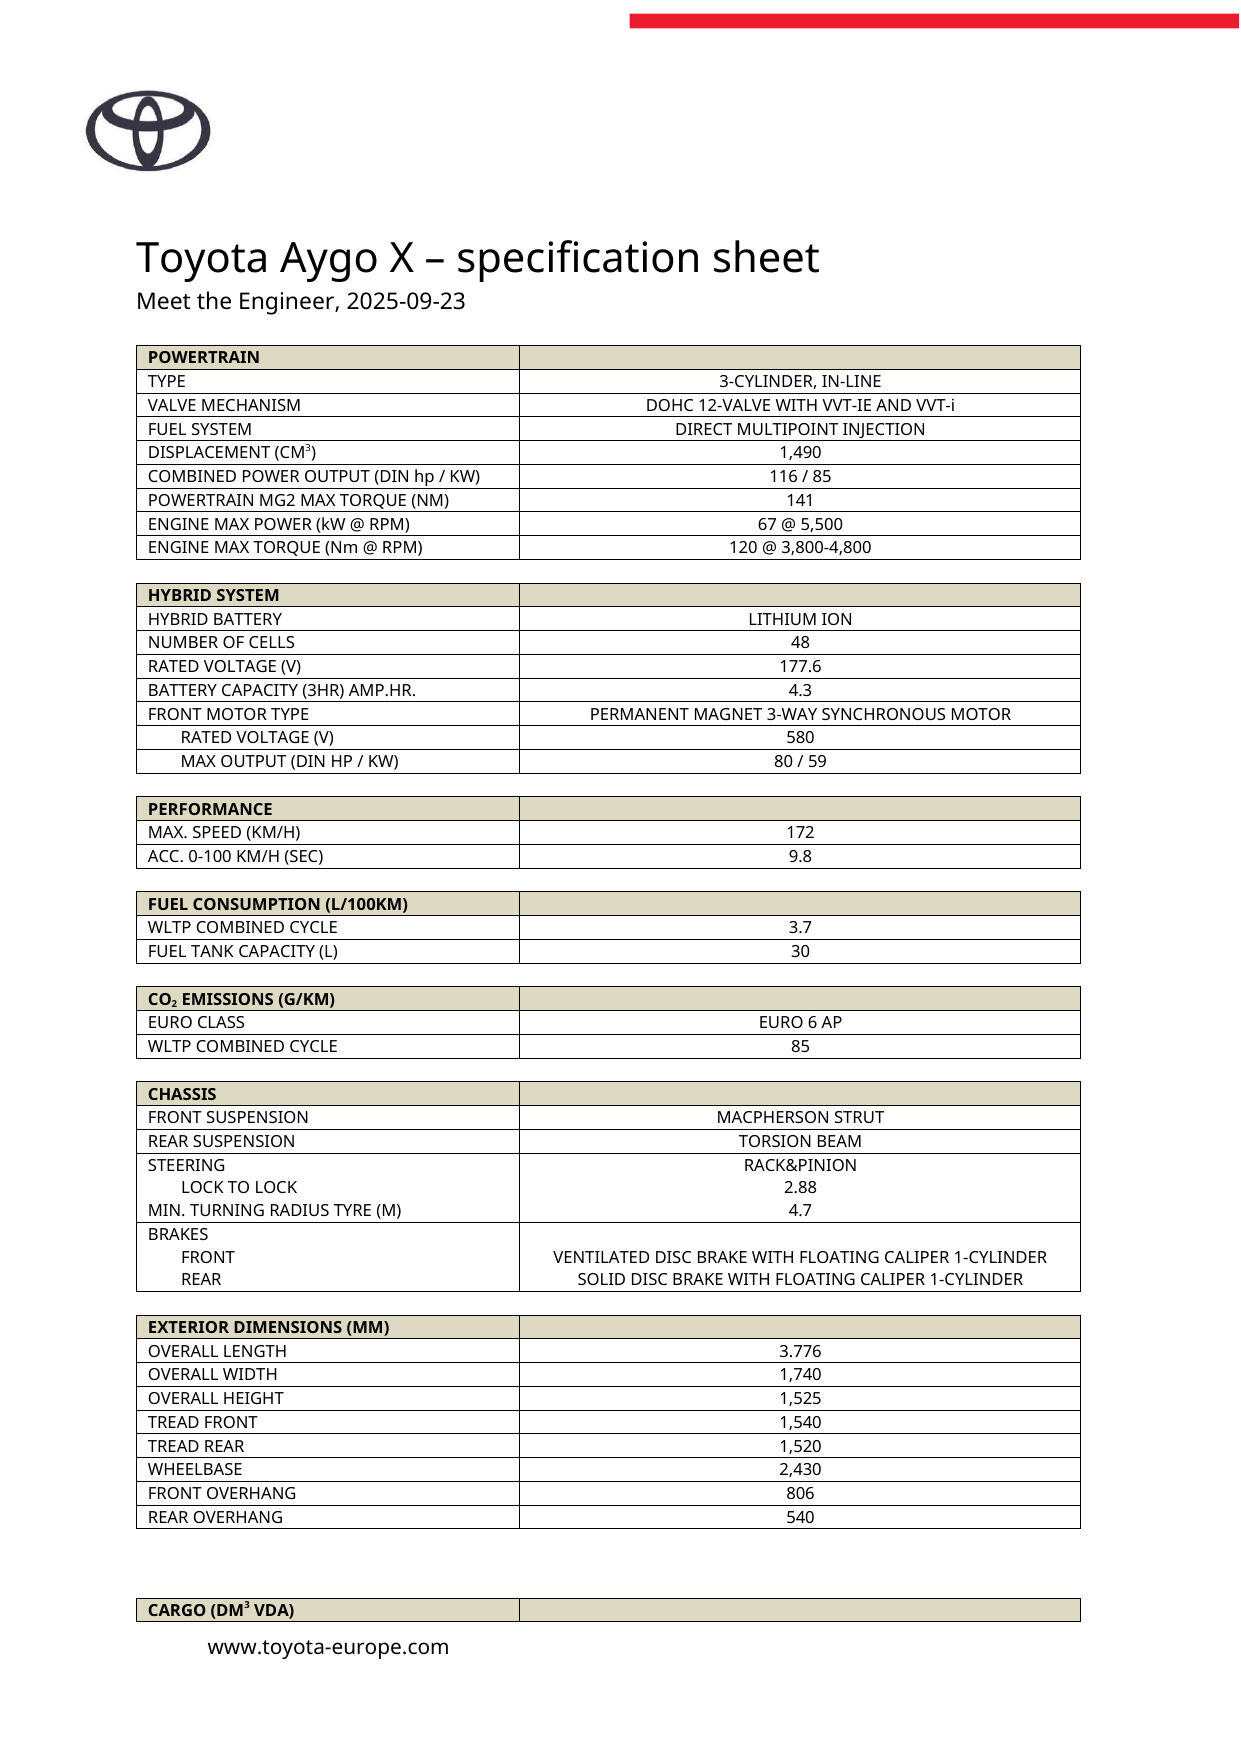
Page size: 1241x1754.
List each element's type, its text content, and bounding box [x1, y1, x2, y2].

table_cell 1,520 [520, 1434, 1080, 1457]
table_cell 3-CYLINDER, IN-LINE [520, 370, 1080, 392]
table_cell WLTP COMBINED CYCLE [137, 916, 519, 939]
table_cell TREAD FRONT [137, 1411, 519, 1433]
table_cell ENGINE MAX TORQUE (Nm @ RPM) [137, 536, 519, 559]
table_cell FUEL TANK CAPACITY (L) [137, 940, 519, 962]
table_header [520, 584, 1080, 606]
table_cell 1,525 [520, 1387, 1080, 1409]
table_cell TORSION BEAM [520, 1130, 1080, 1152]
table_cell 9.8 [520, 845, 1080, 867]
table_cell 4.3 [520, 679, 1080, 701]
table_cell 116 / 85 [520, 465, 1080, 487]
table_cell 120 @ 3,800-4,800 [520, 536, 1080, 559]
table_cell REAR SUSPENSION [137, 1130, 519, 1152]
table_cell 85 [520, 1035, 1080, 1057]
table_cell ENGINE MAX POWER (kW @ RPM) [137, 512, 519, 535]
table_cell DOHC 12-VALVE WITH VVT-IE AND VVT-i [520, 394, 1080, 416]
table_cell OVERALL WIDTH [137, 1363, 519, 1386]
table_header CARGO (DM3 VDA) [137, 1599, 519, 1621]
table_cell MAX OUTPUT (DIN HP / KW) [137, 750, 519, 772]
table_header [520, 987, 1080, 1010]
table_cell 1,490 [520, 441, 1080, 464]
table_cell 48 [520, 631, 1080, 654]
table_header EXTERIOR DIMENSIONS (MM) [137, 1316, 519, 1338]
table_cell EURO CLASS [137, 1011, 519, 1034]
table_cell DISPLACEMENT (CM3) [137, 441, 519, 464]
table_cell 67 @ 5,500 [520, 512, 1080, 535]
table_cell 580 [520, 726, 1080, 749]
table_cell REAR OVERHANG [137, 1506, 519, 1528]
table_header CO2 EMISSIONS (G/KM) [137, 987, 519, 1010]
table_header CHASSIS [137, 1082, 519, 1105]
table_cell RATED VOLTAGE (V) [137, 655, 519, 677]
table_cell FUEL SYSTEM [137, 417, 519, 440]
table_cell FRONT OVERHANG [137, 1482, 519, 1504]
text Toyota Aygo X – specification sheet [136, 228, 1078, 285]
table_cell NUMBER OF CELLS [137, 631, 519, 654]
table_cell RATED VOLTAGE (V) [137, 726, 519, 749]
picture [63, 22, 238, 221]
table_cell LITHIUM ION [520, 607, 1080, 630]
table_cell WHEELBASE [137, 1458, 519, 1481]
table_cell HYBRID BATTERY [137, 607, 519, 630]
table_cell 1,740 [520, 1363, 1080, 1386]
table_cell 540 [520, 1506, 1080, 1528]
table_cell PERMANENT MAGNET 3-WAY SYNCHRONOUS MOTOR [520, 702, 1080, 725]
table_header [520, 797, 1080, 820]
table_cell COMBINED POWER OUTPUT (DIN hp / KW) [137, 465, 519, 487]
table_cell POWERTRAIN MG2 MAX TORQUE (NM) [137, 489, 519, 511]
table_header PERFORMANCE [137, 797, 519, 820]
table_cell VALVE MECHANISM [137, 394, 519, 416]
table_cell TREAD REAR [137, 1434, 519, 1457]
table_header [520, 1599, 1080, 1621]
table_cell RACK&PINION 2.88 4.7 [520, 1154, 1080, 1222]
table_cell 177.6 [520, 655, 1080, 677]
table_header [520, 1316, 1080, 1338]
table_header FUEL CONSUMPTION (L/100KM) [137, 892, 519, 915]
table_cell VENTILATED DISC BRAKE WITH FLOATING CALIPER 1-CYLINDER SOLID DISC BRAKE WITH FLOATING CALIPER 1-CYLINDER [520, 1223, 1080, 1291]
table_cell 30 [520, 940, 1080, 962]
table_cell OVERALL LENGTH [137, 1339, 519, 1362]
table_cell 3.776 [520, 1339, 1080, 1362]
table_header [520, 1082, 1080, 1105]
table_header HYBRID SYSTEM [137, 584, 519, 606]
table_cell 2,430 [520, 1458, 1080, 1481]
table_cell WLTP COMBINED CYCLE [137, 1035, 519, 1057]
table_cell ACC. 0-100 KM/H (SEC) [137, 845, 519, 867]
table_cell DIRECT MULTIPOINT INJECTION [520, 417, 1080, 440]
table_cell 1,540 [520, 1411, 1080, 1433]
table_header POWERTRAIN [137, 346, 519, 369]
table_cell OVERALL HEIGHT [137, 1387, 519, 1409]
table_header [520, 346, 1080, 369]
table_cell 3.7 [520, 916, 1080, 939]
table_cell 80 / 59 [520, 750, 1080, 772]
table_cell STEERING LOCK TO LOCK MIN. TURNING RADIUS TYRE (M) [137, 1154, 519, 1222]
table_cell 172 [520, 821, 1080, 844]
table_cell MAX. SPEED (KM/H) [137, 821, 519, 844]
table_cell BATTERY CAPACITY (3HR) AMP.HR. [137, 679, 519, 701]
table_cell TYPE [137, 370, 519, 392]
text Meet the Engineer, 2025-09-23 [136, 285, 1078, 316]
table_cell EURO 6 AP [520, 1011, 1080, 1034]
table_header [520, 892, 1080, 915]
table_cell 806 [520, 1482, 1080, 1504]
table_cell BRAKES FRONT REAR [137, 1223, 519, 1291]
table_cell FRONT SUSPENSION [137, 1106, 519, 1129]
table_cell 141 [520, 489, 1080, 511]
table_cell MACPHERSON STRUT [520, 1106, 1080, 1129]
table_cell FRONT MOTOR TYPE [137, 702, 519, 725]
